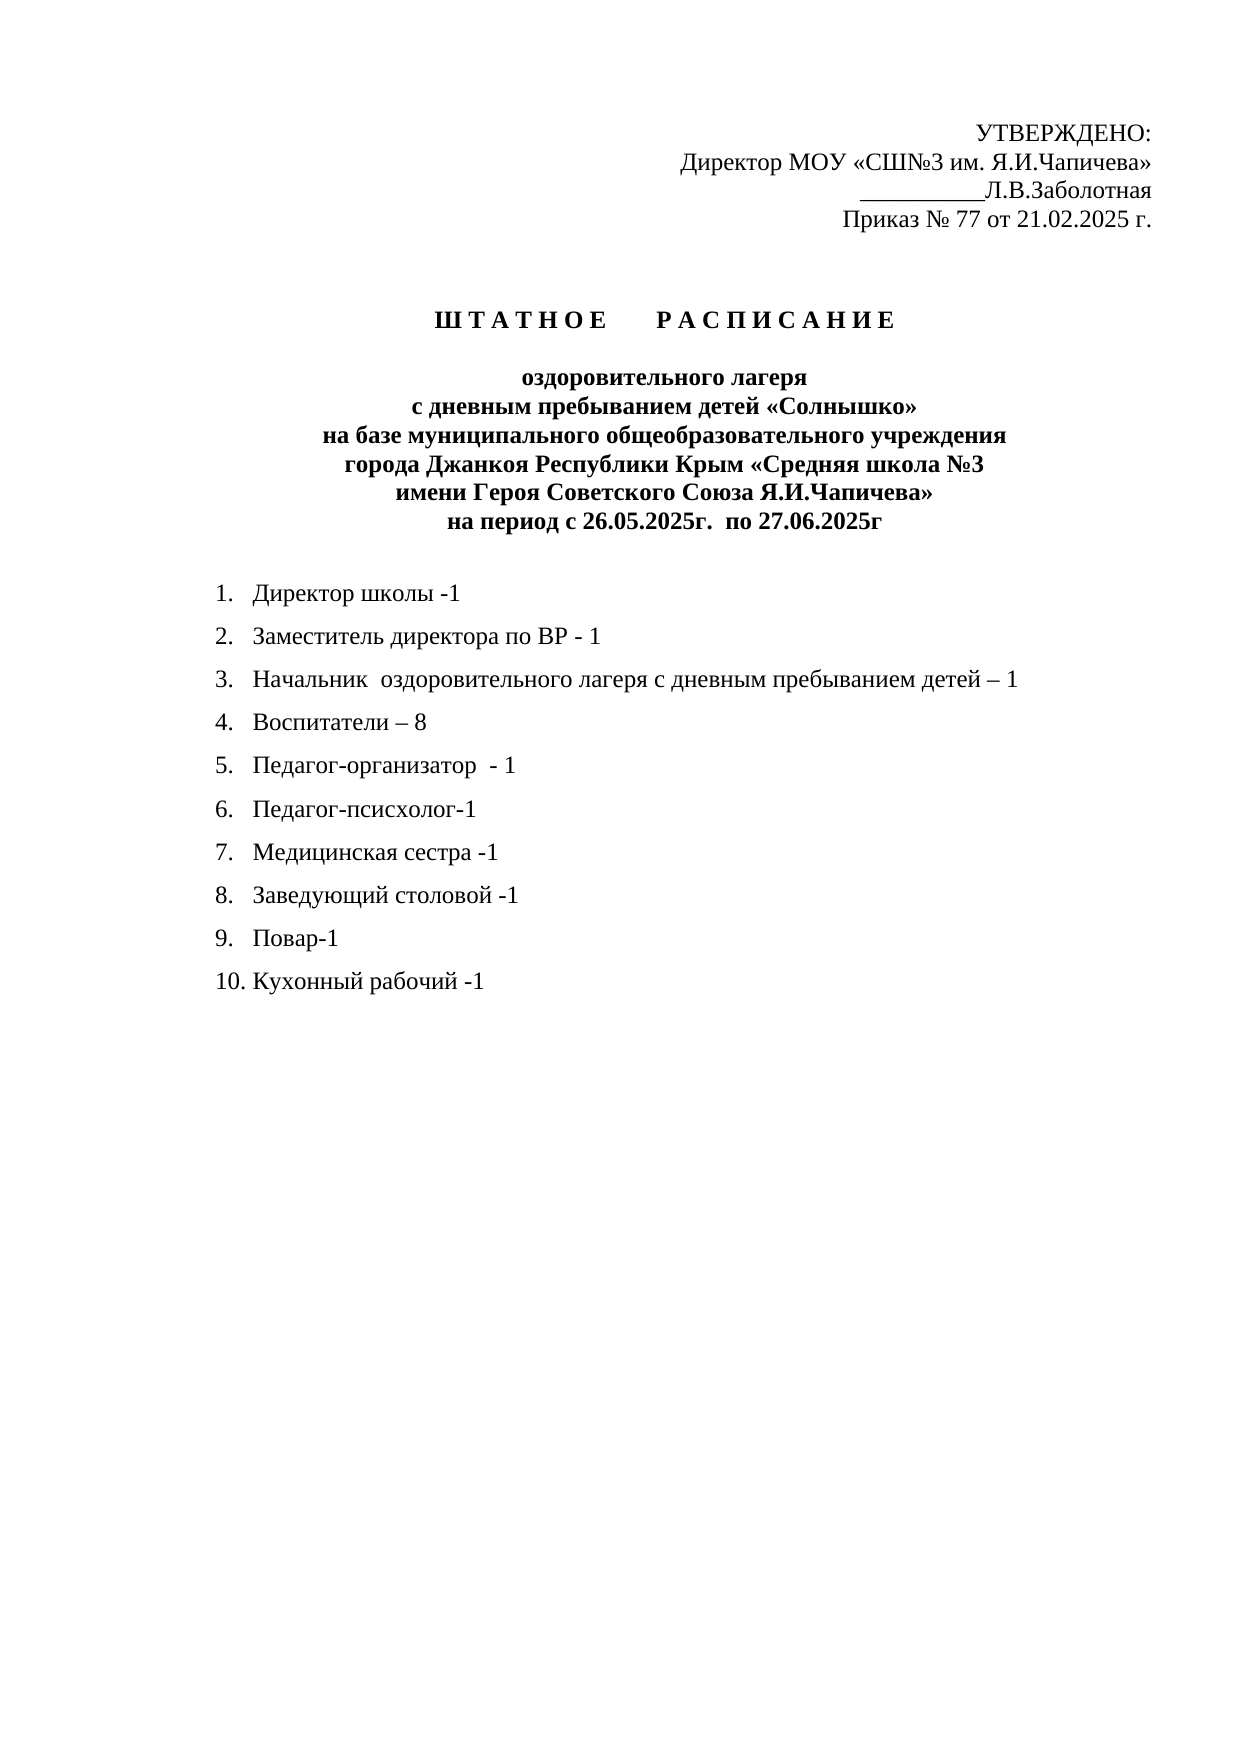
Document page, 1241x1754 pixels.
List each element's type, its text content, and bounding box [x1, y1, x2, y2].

text __________Л.В.Заболотная [177, 176, 1152, 204]
list Директор школы -1 [215, 578, 1152, 607]
list Начальник оздоровительного лагеря с дневным пребыванием детей – 1 [215, 664, 1152, 693]
text имени Героя Советского Союза Я.И.Чапичева» [177, 477, 1152, 506]
list Повар-1 [215, 923, 1152, 952]
text оздоровительного лагеря [177, 362, 1152, 391]
list Заведующий столовой -1 [215, 880, 1152, 909]
list Педагог-псисхолог-1 [215, 794, 1152, 822]
text на период с 26.05.2025г. по 27.06.2025г [177, 506, 1152, 535]
text на базе муниципального общеобразовательного учреждения [177, 420, 1152, 449]
text Директор МОУ «СШ№3 им. Я.И.Чапичева» [177, 147, 1152, 176]
list Медицинская сестра -1 [215, 837, 1152, 866]
list Воспитатели – 8 [215, 707, 1152, 736]
text УТВЕРЖДЕНО: [177, 118, 1152, 147]
list Педагог-организатор - 1 [215, 751, 1152, 779]
text с дневным пребыванием детей «Солнышко» [177, 391, 1152, 420]
text Ш Т А Т Н О Е Р А С П И С А Н И Е [177, 305, 1152, 334]
list Заместитель директора по ВР - 1 [215, 621, 1152, 650]
text Приказ № 77 от 21.02.2025 г. [177, 204, 1152, 233]
text города Джанкоя Республики Крым «Средняя школа №3 [177, 449, 1152, 477]
list Кухонный рабочий -1 [215, 966, 1152, 995]
